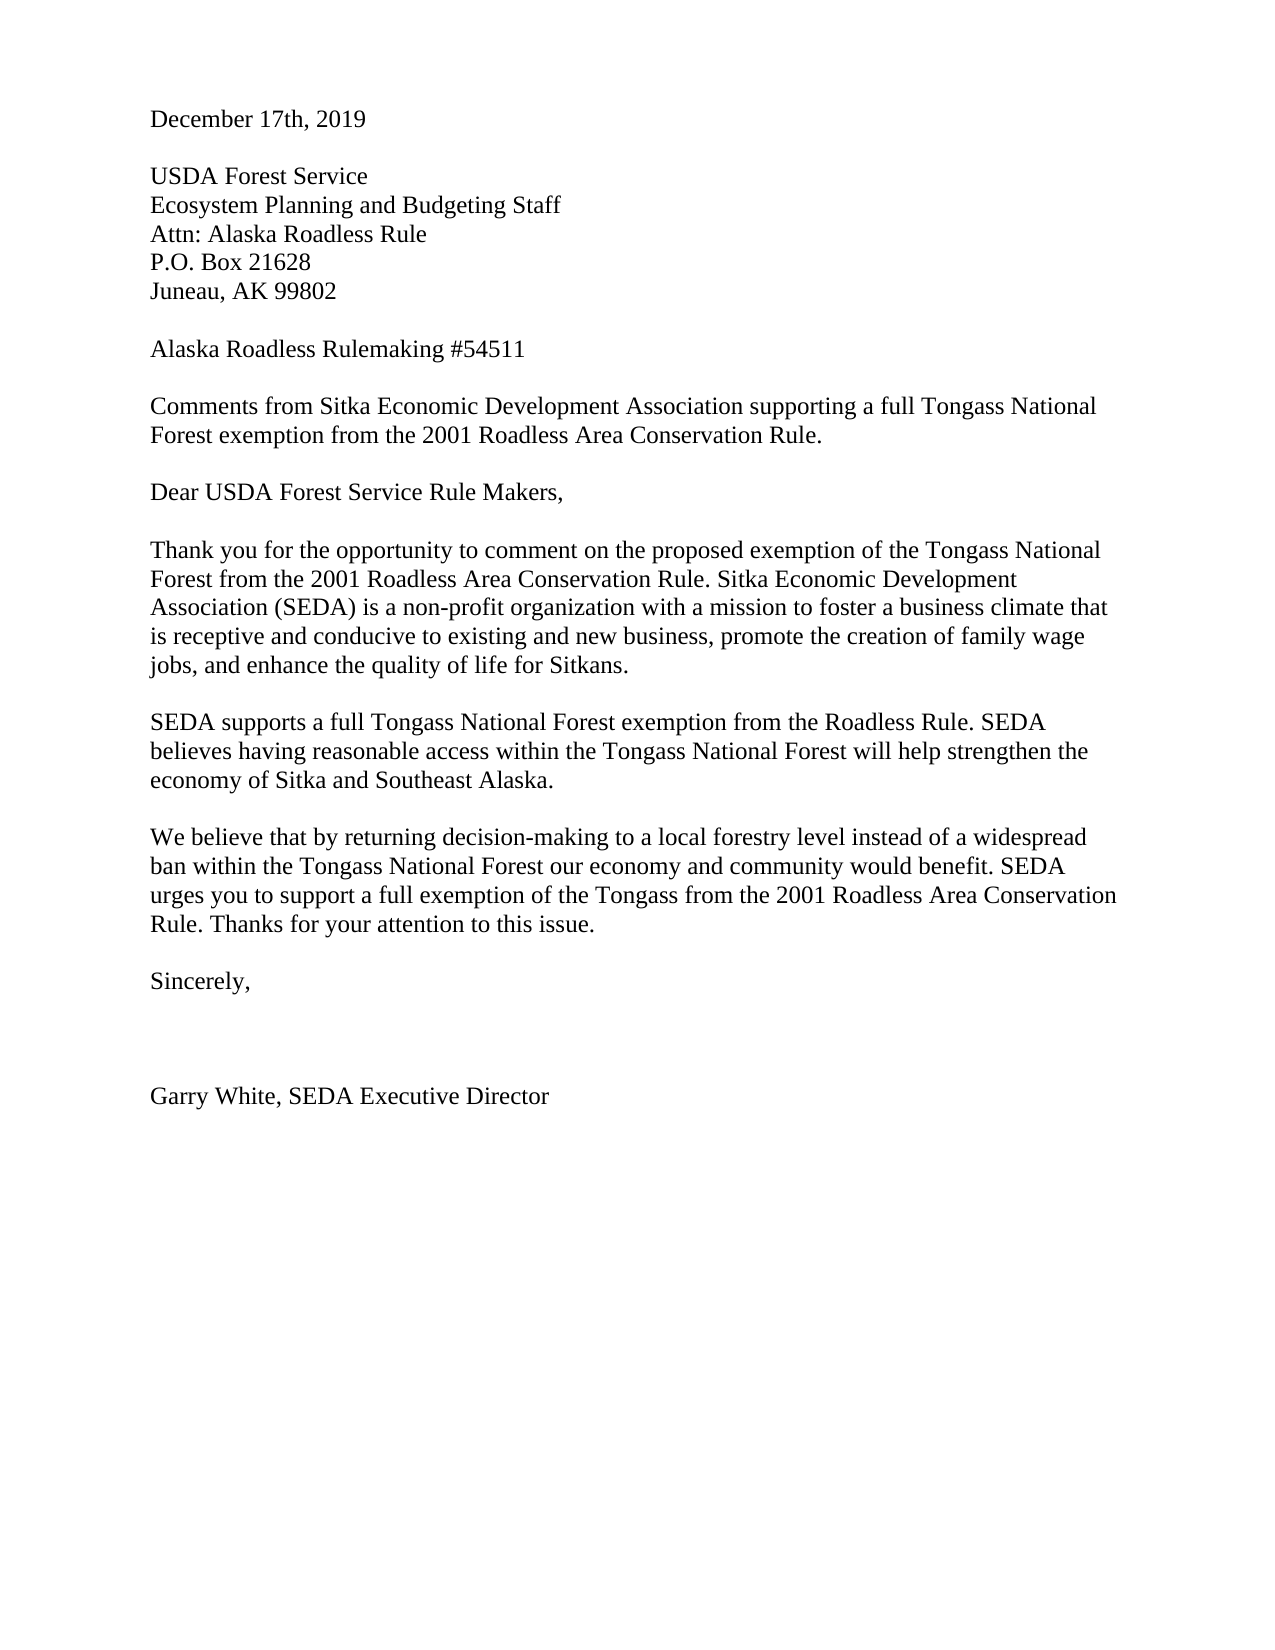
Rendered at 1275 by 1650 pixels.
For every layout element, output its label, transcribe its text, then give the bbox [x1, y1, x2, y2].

text Alaska Roadless Rulemaking #54511 [150, 334, 1125, 362]
text Dear USDA Forest Service Rule Makers, [150, 477, 1125, 506]
text Thank you for the opportunity to comment on the proposed exemption of the Tongass National Forest from the 2001 Roadless Area Conservation Rule. Sitka Economic Development Association (SEDA) is a non-profit organization with a mission to foster a business climate that is receptive and conducive to existing and new business, promote the creation of family wage jobs, and enhance the quality of life for Sitkans. [150, 535, 1125, 679]
text Ecosystem Planning and Budgeting Staff [150, 190, 1125, 219]
text USDA Forest Service [150, 161, 1125, 190]
text Comments from Sitka Economic Development Association supporting a full Tongass National Forest exemption from the 2001 Roadless Area Conservation Rule. [150, 391, 1125, 449]
text Garry White, SEDA Executive Director [150, 1081, 1125, 1110]
text P.O. Box 21628 [150, 247, 1125, 276]
text SEDA supports a full Tongass National Forest exemption from the Roadless Rule. SEDA believes having reasonable access within the Tongass National Forest will help strengthen the economy of Sitka and Southeast Alaska. [150, 707, 1125, 794]
text Sincerely, [150, 966, 1125, 995]
text December 17th, 2019 [150, 104, 1125, 132]
text We believe that by returning decision-making to a local forestry level instead of a widespread ban within the Tongass National Forest our economy and community would benefit. SEDA urges you to support a full exemption of the Tongass from the 2001 Roadless Area Conservation Rule. Thanks for your attention to this issue. [150, 822, 1125, 937]
text Juneau, AK 99802 [150, 276, 1125, 305]
text Attn: Alaska Roadless Rule [150, 219, 1125, 247]
